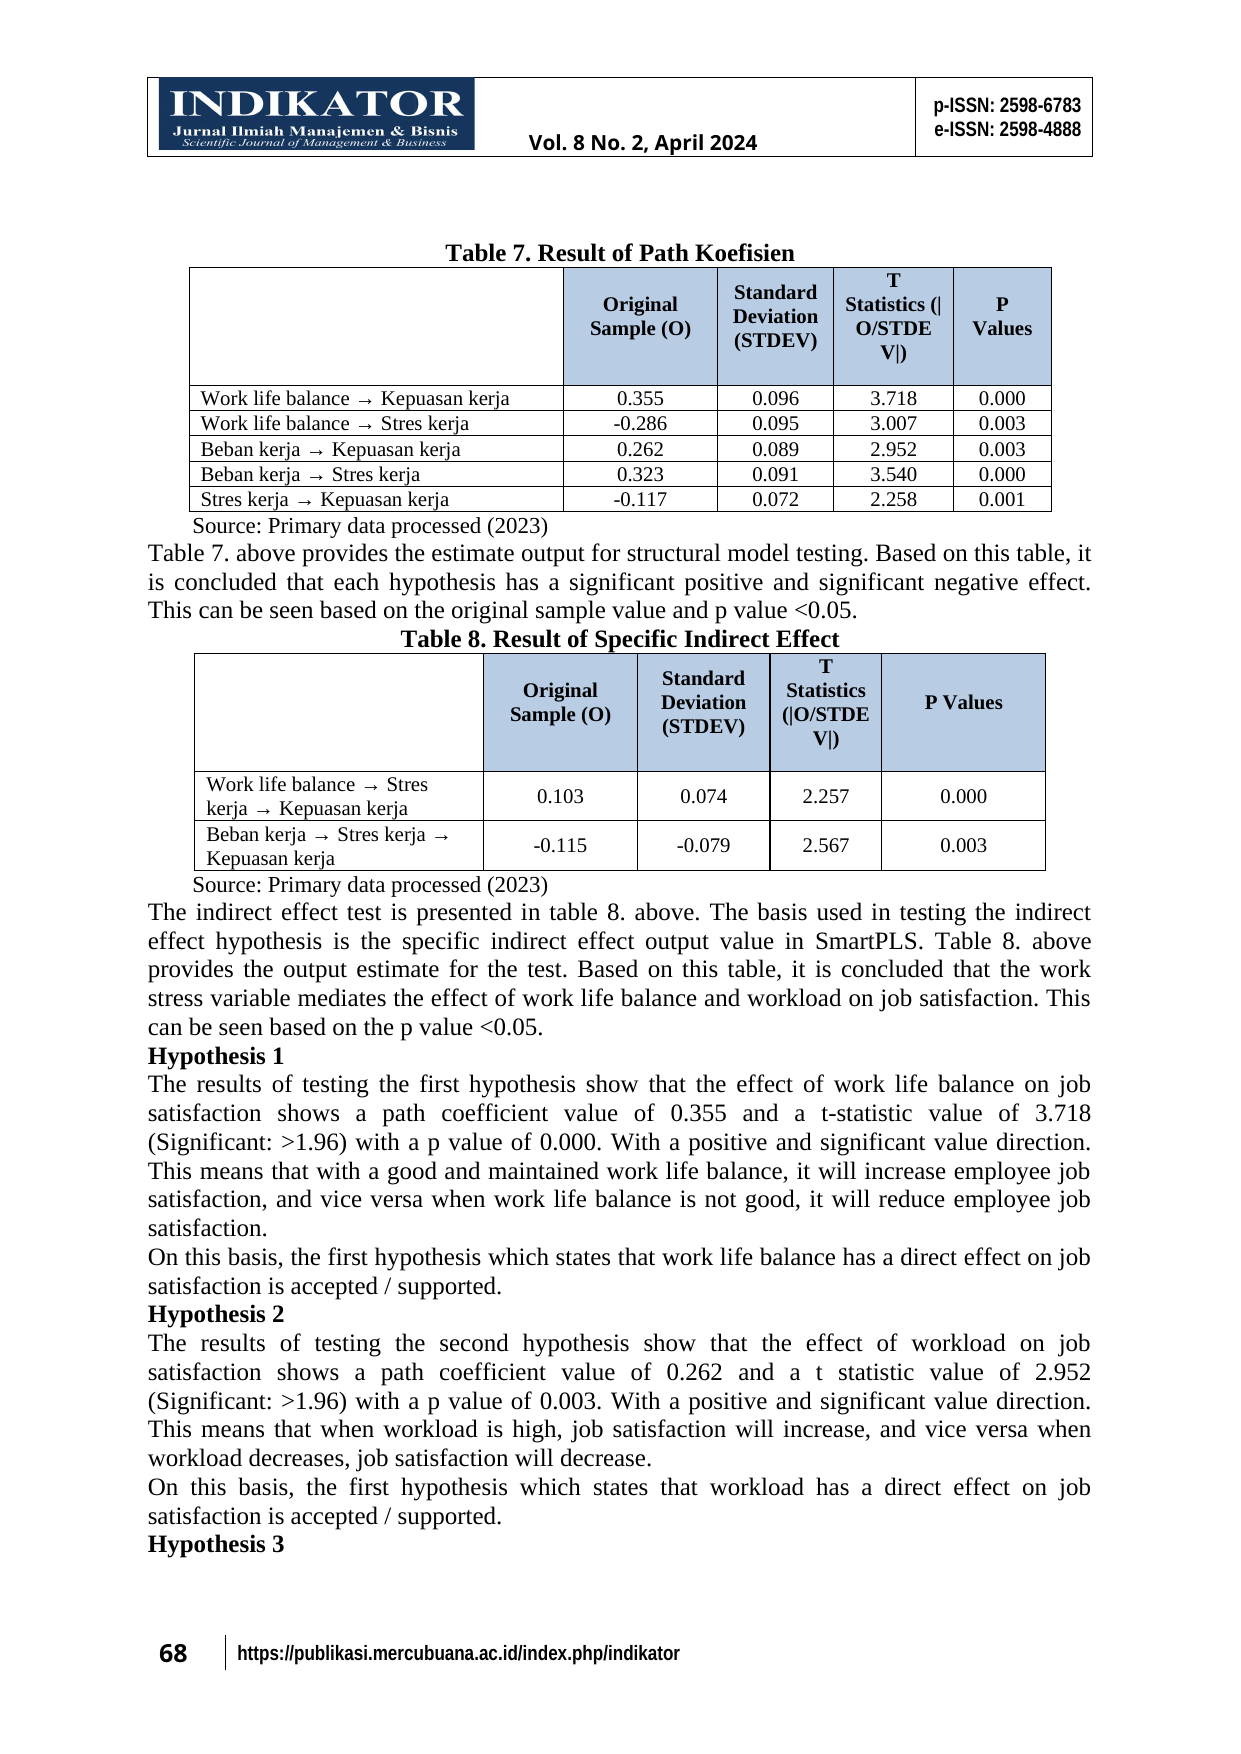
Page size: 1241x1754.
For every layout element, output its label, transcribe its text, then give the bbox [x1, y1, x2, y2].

text Source: Primary data processed (2023) [192, 512, 1092, 538]
table_cell 0.074 [638, 772, 769, 820]
table_cell 0.103 [484, 772, 637, 820]
table_cell Beban kerja → Stres kerja → Kepuasan kerja [195, 821, 483, 869]
table_cell 2.257 [771, 772, 881, 820]
table_header P Values [882, 654, 1045, 771]
table_cell 0.089 [718, 436, 833, 461]
text On this basis, the first hypothesis which states that workload has a direct effect on job satisfaction is accepted / supported. [148, 1472, 1092, 1529]
table_cell Work life balance → Stres kerja → Kepuasan kerja [195, 772, 483, 820]
table_header Original Sample (O) [564, 268, 717, 385]
text Hypothesis 2 [148, 1299, 1092, 1328]
text Table 8. Result of Specific Indirect Effect [148, 624, 1092, 653]
table_cell -0.079 [638, 821, 769, 869]
table_cell 2.258 [834, 487, 953, 511]
table_cell 0.072 [718, 487, 833, 511]
text Source: Primary data processed (2023) [192, 871, 1092, 897]
text The results of testing the second hypothesis show that the effect of workload on job satisfaction shows a path coefficient value of 0.262 and a t statistic value of 2.952 (Significant: >1.96) with a p value of 0.003. With a positive and significant value direction. This means that when workload is high, job satisfaction will increase, and vice versa when workload decreases, job satisfaction will decrease. [148, 1328, 1092, 1472]
table_cell 0.095 [718, 411, 833, 435]
table_cell Work life balance → Stres kerja [190, 411, 563, 435]
table_cell 2.952 [834, 436, 953, 461]
text Table 7. above provides the estimate output for structural model testing. Based on this table, it is concluded that each hypothesis has a significant positive and significant negative effect. This can be seen based on the original sample value and p value <0.05. [148, 538, 1092, 624]
table_cell 0.003 [954, 436, 1051, 461]
table_cell 0.000 [882, 772, 1045, 820]
table_cell 0.262 [564, 436, 717, 461]
table_cell Work life balance → Kepuasan kerja [190, 386, 563, 410]
table_cell 0.091 [718, 462, 833, 486]
table_cell 3.007 [834, 411, 953, 435]
table_header Standard Deviation (STDEV) [638, 654, 769, 771]
text The results of testing the first hypothesis show that the effect of work life balance on job satisfaction shows a path coefficient value of 0.355 and a t-statistic value of 3.718 (Significant: >1.96) with a p value of 0.000. With a positive and significant value direction. This means that with a good and maintained work life balance, it will increase employee job satisfaction, and vice versa when work life balance is not good, it will reduce employee job satisfaction. [148, 1069, 1092, 1242]
picture [158, 77, 475, 150]
table_header Standard Deviation (STDEV) [718, 268, 833, 385]
table_cell 0.355 [564, 386, 717, 410]
table_header [190, 268, 563, 385]
text Table 7. Result of Path Koefisien [148, 238, 1092, 267]
table_header T Statistics (|O/STDE V|) [771, 654, 881, 771]
table_cell 0.003 [954, 411, 1051, 435]
table_cell 0.096 [718, 386, 833, 410]
text The indirect effect test is presented in table 8. above. The basis used in testing the indirect effect hypothesis is the specific indirect effect output value in SmartPLS. Table 8. above provides the output estimate for the test. Based on this table, it is concluded that the work stress variable mediates the effect of work life balance and workload on job satisfaction. This can be seen based on the p value <0.05. [148, 897, 1092, 1041]
table_cell 3.718 [834, 386, 953, 410]
table_cell -0.286 [564, 411, 717, 435]
table_cell 0.003 [882, 821, 1045, 869]
table_cell 2.567 [771, 821, 881, 869]
text On this basis, the first hypothesis which states that work life balance has a direct effect on job satisfaction is accepted / supported. [148, 1242, 1092, 1299]
table_cell Beban kerja → Kepuasan kerja [190, 436, 563, 461]
table_cell -0.117 [564, 487, 717, 511]
table_header P Values [954, 268, 1051, 385]
text Hypothesis 1 [148, 1041, 1092, 1069]
table_cell -0.115 [484, 821, 637, 869]
table_cell 0.000 [954, 386, 1051, 410]
table_cell Beban kerja → Stres kerja [190, 462, 563, 486]
table_cell 0.001 [954, 487, 1051, 511]
table_cell 3.540 [834, 462, 953, 486]
table_header T Statistics (|O/STDE V|) [834, 268, 953, 385]
table_cell 0.323 [564, 462, 717, 486]
table_cell 0.000 [954, 462, 1051, 486]
table_header [195, 654, 483, 771]
table_cell Stres kerja → Kepuasan kerja [190, 487, 563, 511]
text Hypothesis 3 [148, 1529, 1092, 1558]
table_header Original Sample (O) [484, 654, 637, 771]
